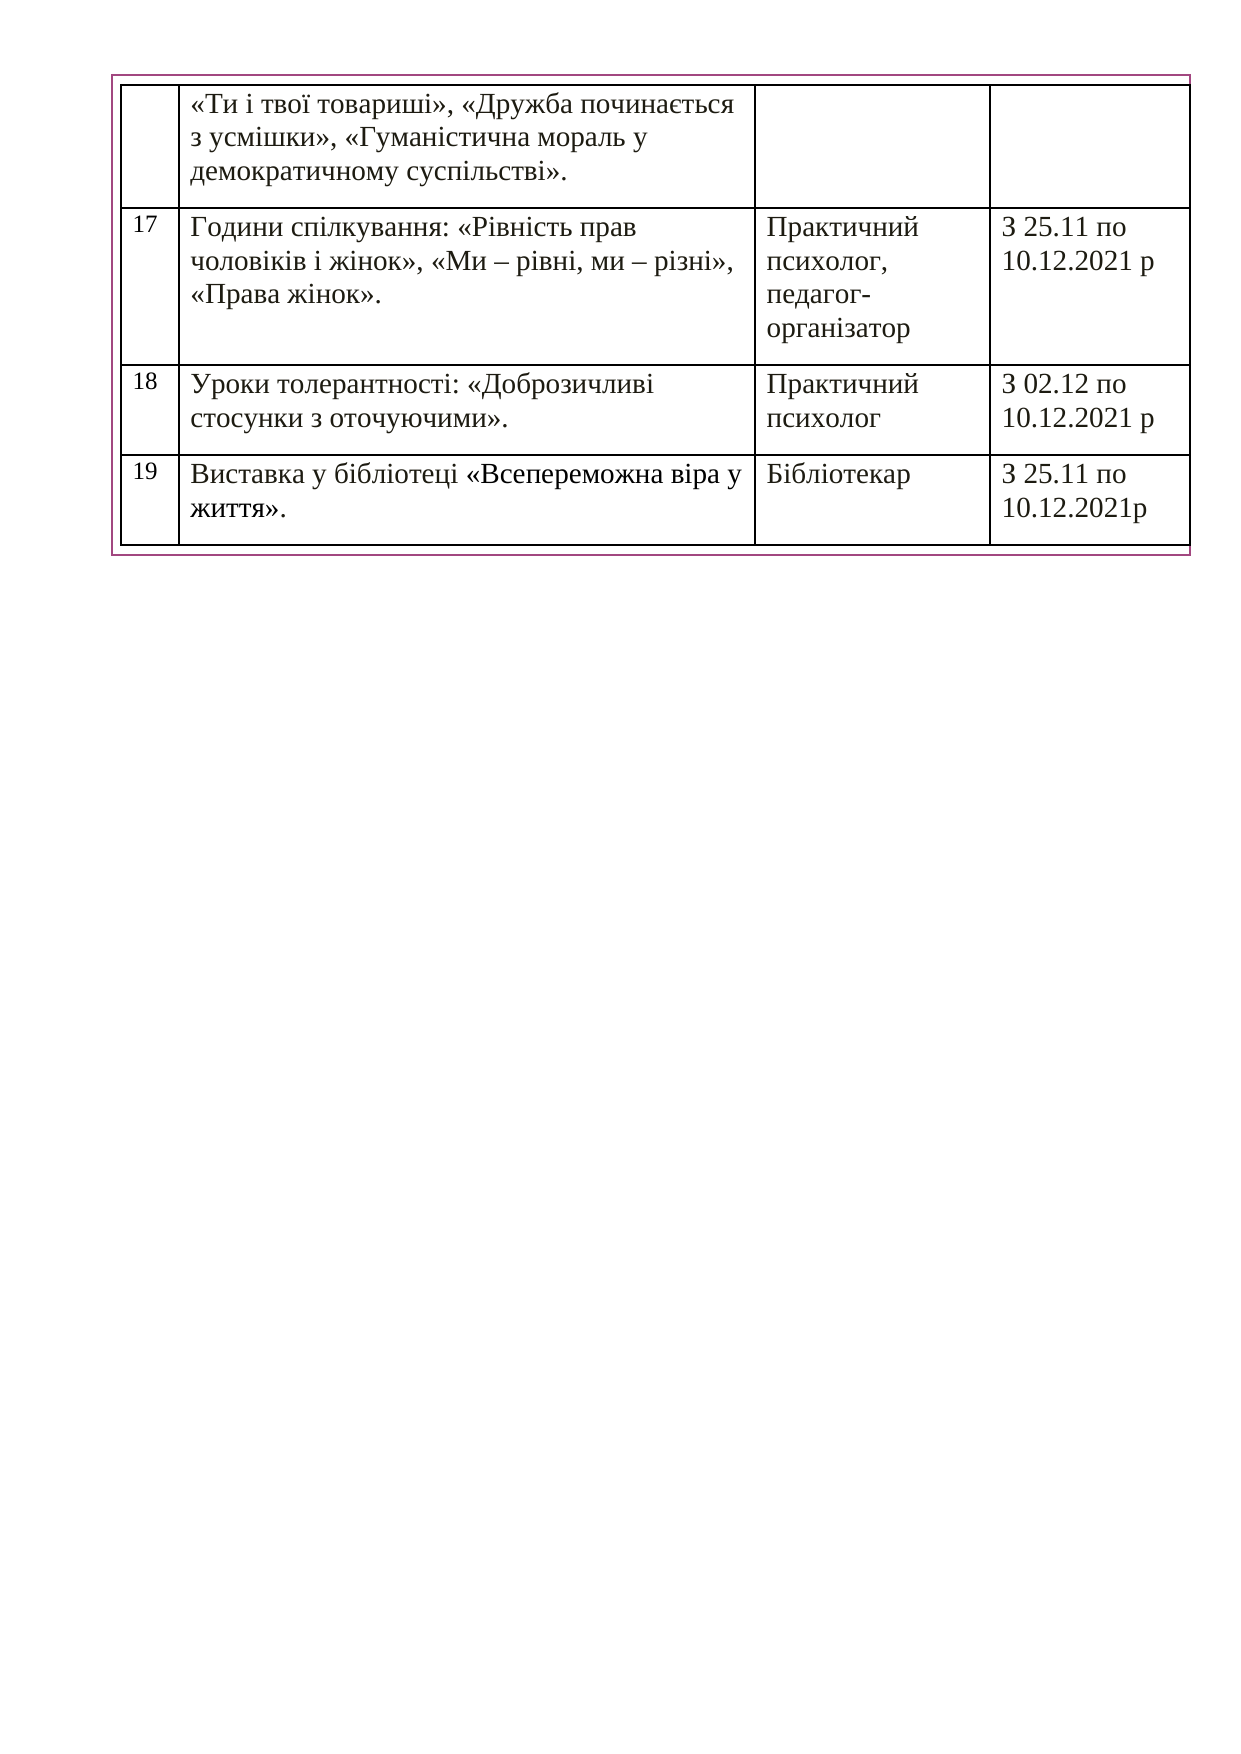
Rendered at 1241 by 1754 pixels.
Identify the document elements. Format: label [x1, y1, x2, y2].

table_header [113, 76, 1189, 554]
